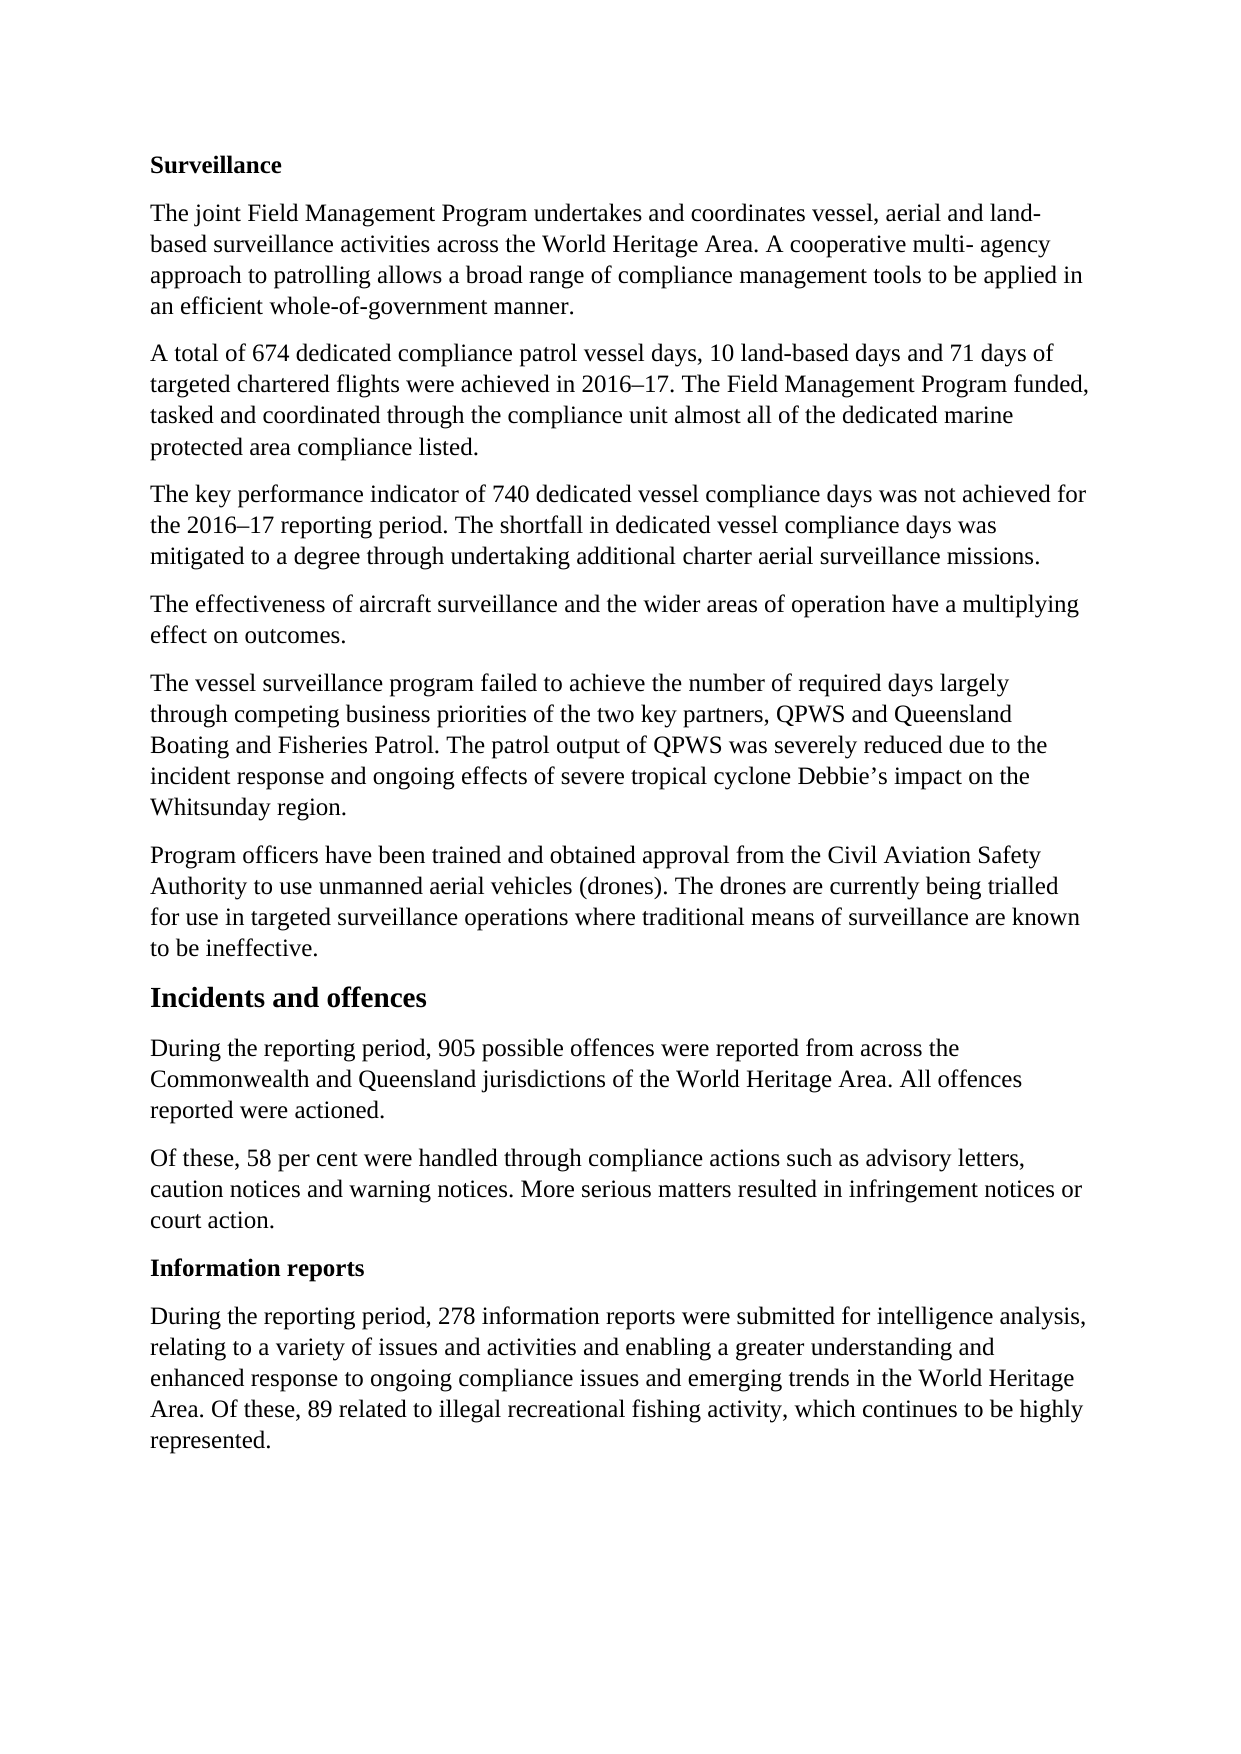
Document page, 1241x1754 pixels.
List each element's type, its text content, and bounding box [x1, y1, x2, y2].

text During the reporting period, 905 possible offences were reported from across the Commonwealth and Queensland jurisdictions of the World Heritage Area. All offences reported were actioned. [150, 1033, 1090, 1124]
text Incidents and offences [150, 981, 1090, 1014]
text The joint Field Management Program undertakes and coordinates vessel, aerial and land-based surveillance activities across the World Heritage Area. A cooperative multi- agency approach to patrolling allows a broad range of compliance management tools to be applied in an efficient whole-of-government manner. [150, 198, 1090, 319]
text A total of 674 dedicated compliance patrol vessel days, 10 land-based days and 71 days of targeted chartered flights were achieved in 2016–17. The Field Management Program funded, tasked and coordinated through the compliance unit almost all of the dedicated marine protected area compliance listed. [150, 338, 1090, 460]
text The key performance indicator of 740 dedicated vessel compliance days was not achieved for the 2016–17 reporting period. The shortfall in dedicated vessel compliance days was mitigated to a degree through undertaking additional charter aerial surveillance missions. [150, 479, 1090, 570]
text Information reports [150, 1253, 1090, 1282]
text Of these, 58 per cent were handled through compliance actions such as advisory letters, caution notices and warning notices. More serious matters resulted in infringement notices or court action. [150, 1143, 1090, 1234]
text The effectiveness of aircraft surveillance and the wider areas of operation have a multiplying effect on outcomes. [150, 589, 1090, 649]
text Surveillance [150, 150, 1090, 179]
text The vessel surveillance program failed to achieve the number of required days largely through competing business priorities of the two key partners, QPWS and Queensland Boating and Fisheries Patrol. The patrol output of QPWS was severely reduced due to the incident response and ongoing effects of severe tropical cyclone Debbie’s impact on the Whitsunday region. [150, 668, 1090, 821]
text During the reporting period, 278 information reports were submitted for intelligence analysis, relating to a variety of issues and activities and enabling a greater understanding and enhanced response to ongoing compliance issues and emerging trends in the World Heritage Area. Of these, 89 related to illegal recreational fishing activity, which continues to be highly represented. [150, 1301, 1090, 1454]
text Program officers have been trained and obtained approval from the Civil Aviation Safety Authority to use unmanned aerial vehicles (drones). The drones are currently being trialled for use in targeted surveillance operations where traditional means of surveillance are known to be ineffective. [150, 840, 1090, 962]
